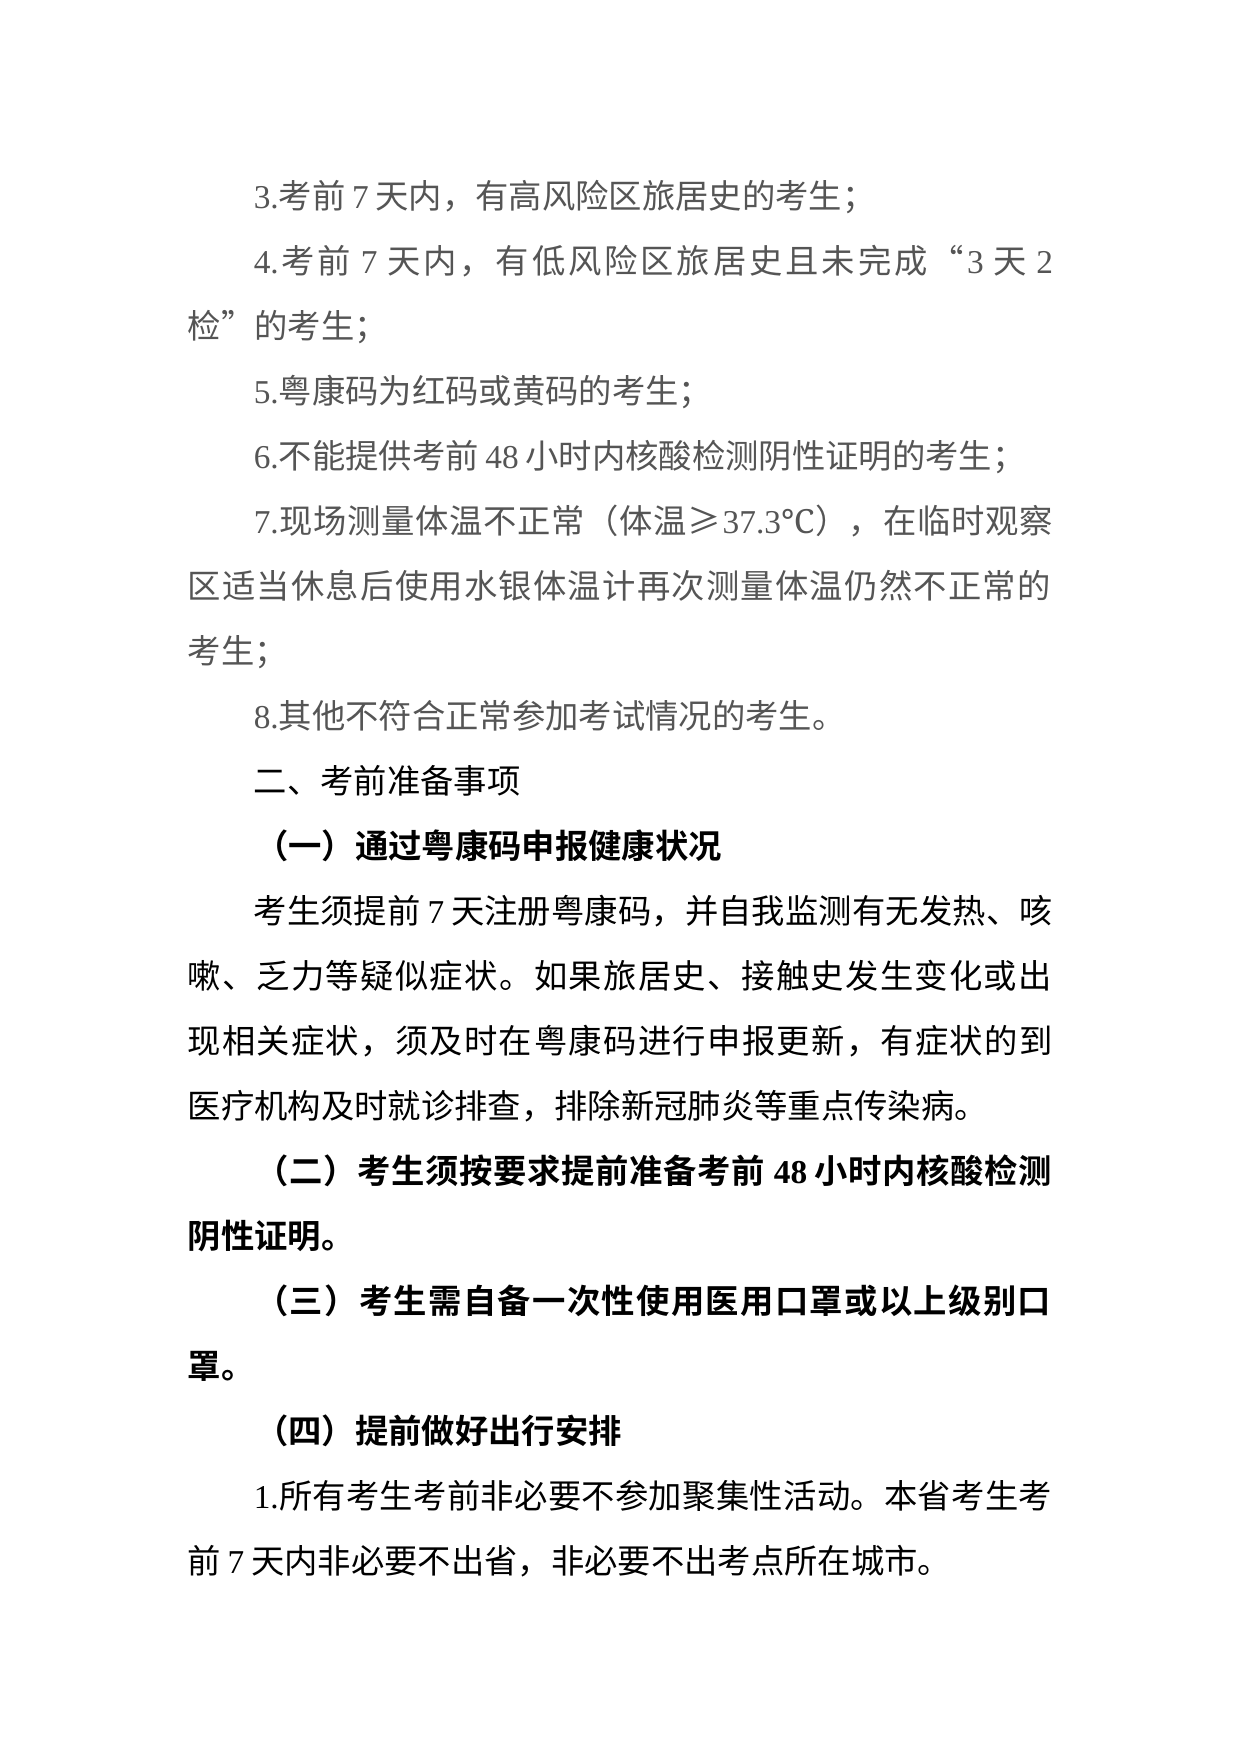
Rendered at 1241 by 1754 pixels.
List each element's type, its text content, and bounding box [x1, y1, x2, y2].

text （四）提前做好出行安排 [187, 1397, 1053, 1462]
text 8.其他不符合正常参加考试情况的考生。 [187, 682, 1053, 747]
text 4.考前7天内，有低风险区旅居史且未完成“3天2检”的考生； [187, 227, 1053, 357]
text 二、考前准备事项 [187, 747, 1053, 812]
text 6.不能提供考前48小时内核酸检测阴性证明的考生； [187, 422, 1053, 487]
text 考生须提前7天注册粤康码，并自我监测有无发热、咳嗽、乏力等疑似症状。如果旅居史、接触史发生变化或出现相关症状，须及时在粤康码进行申报更新，有症状的到医疗机构及时就诊排查，排除新冠肺炎等重点传染病。 [187, 877, 1053, 1137]
text 7.现场测量体温不正常（体温≥37.3℃），在临时观察区适当休息后使用水银体温计再次测量体温仍然不正常的考生； [187, 487, 1053, 682]
text 5.粤康码为红码或黄码的考生； [187, 357, 1053, 422]
text （一）通过粤康码申报健康状况 [187, 812, 1053, 877]
text （二）考生须按要求提前准备考前48小时内核酸检测阴性证明。 [187, 1137, 1053, 1267]
text （三）考生需自备一次性使用医用口罩或以上级别口罩。 [187, 1267, 1053, 1397]
text 1.所有考生考前非必要不参加聚集性活动。本省考生考前7天内非必要不出省，非必要不出考点所在城市。 [187, 1462, 1053, 1592]
text 3.考前7天内，有高风险区旅居史的考生； [187, 162, 1053, 227]
